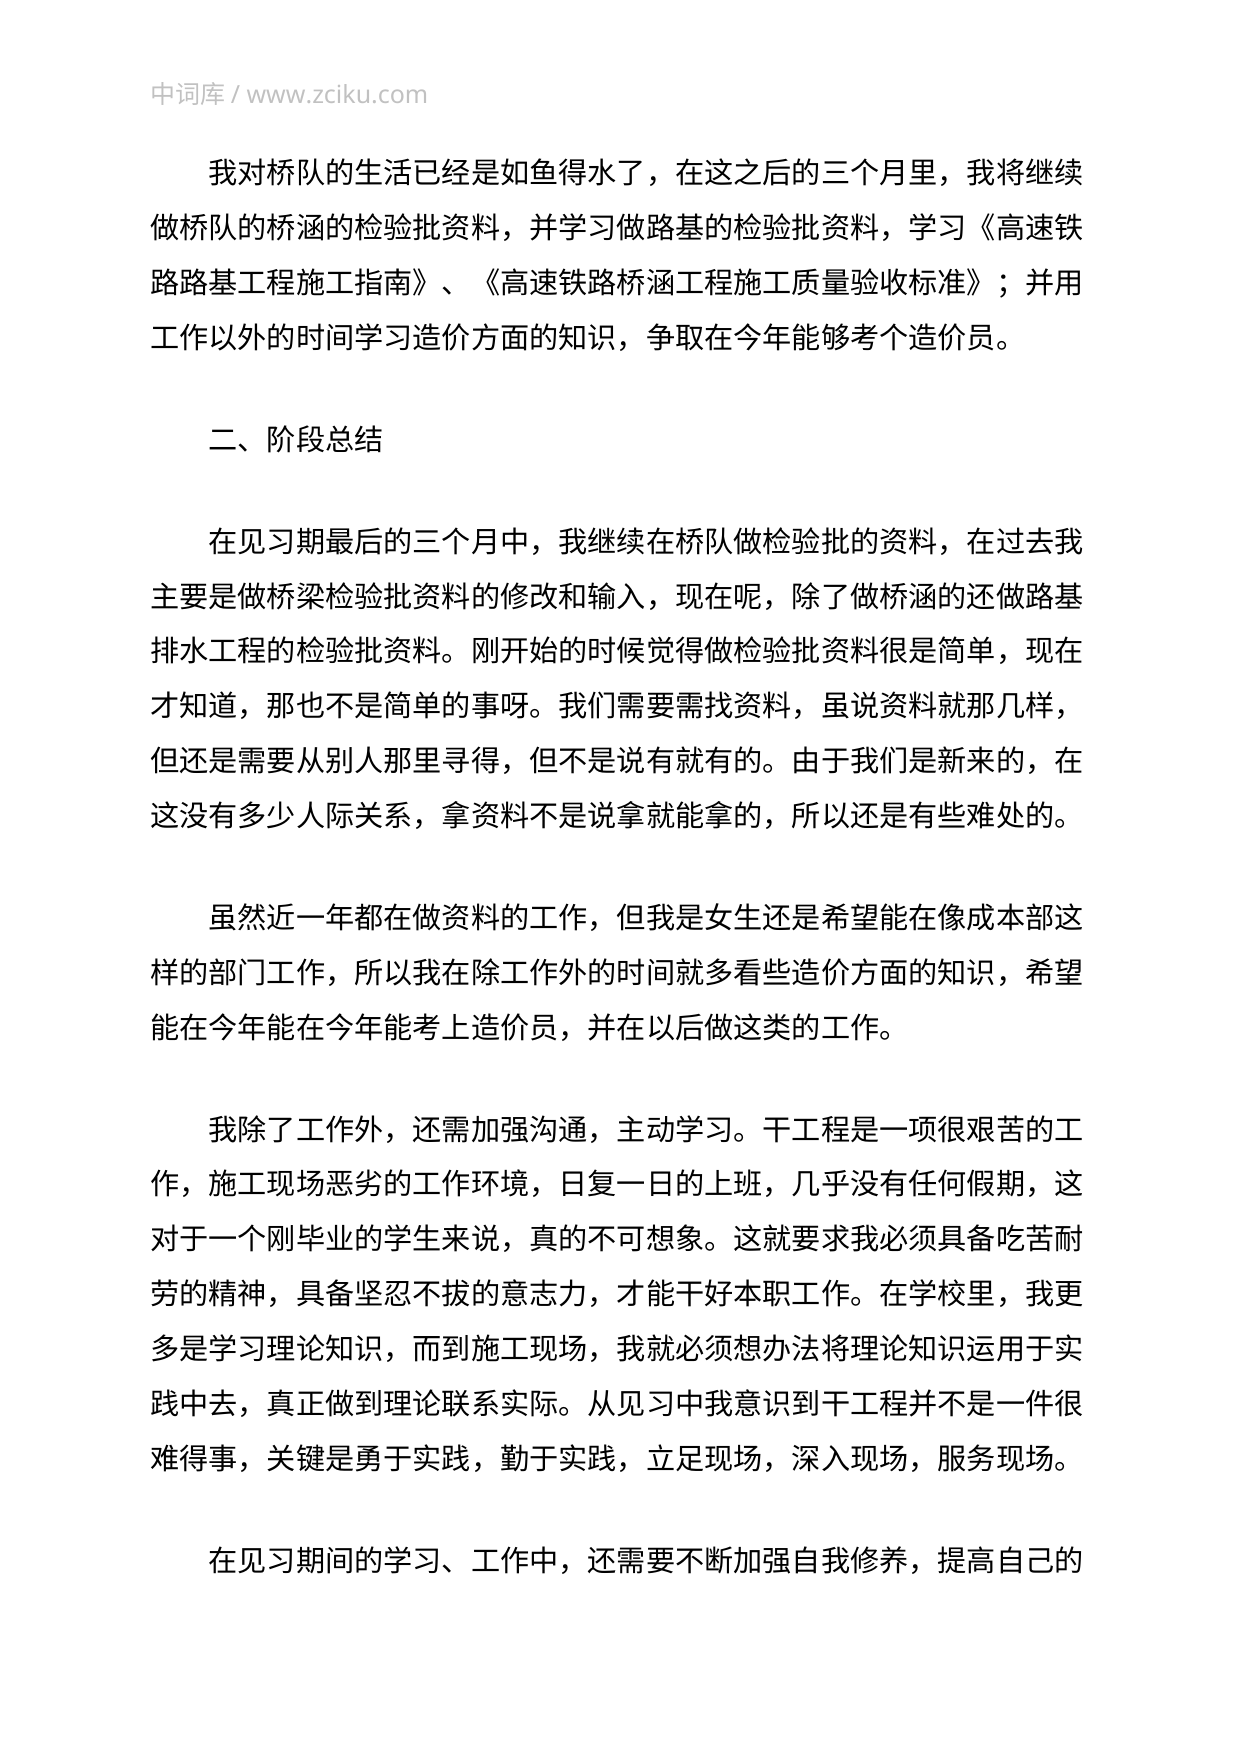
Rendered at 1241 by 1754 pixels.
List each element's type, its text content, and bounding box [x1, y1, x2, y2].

text 虽然近一年都在做资料的工作，但我是女生还是希望能在像成本部这样的部门工作，所以我在除工作外的时间就多看些造价方面的知识，希望能在今年能在今年能考上造价员，并在以后做这类的工作。 [150, 894, 1090, 1047]
text 我除了工作外，还需加强沟通，主动学习。干工程是一项很艰苦的工作，施工现场恶劣的工作环境，日复一日的上班，几乎没有任何假期，这对于一个刚毕业的学生来说，真的不可想象。这就要求我必须具备吃苦耐劳的精神，具备坚忍不拔的意志力，才能干好本职工作。在学校里，我更多是学习理论知识，而到施工现场，我就必须想办法将理论知识运用于实践中去，真正做到理论联系实际。从见习中我意识到干工程并不是一件很难得事，关键是勇于实践，勤于实践，立足现场，深入现场，服务现场。 [150, 1106, 1090, 1478]
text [150, 1537, 1090, 1579]
text 我对桥队的生活已经是如鱼得水了，在这之后的三个月里，我将继续做桥队的桥涵的检验批资料，并学习做路基的检验批资料，学习《高速铁路路基工程施工指南》、《高速铁路桥涵工程施工质量验收标准》；并用工作以外的时间学习造价方面的知识，争取在今年能够考个造价员。 [150, 150, 1090, 357]
text 在见习期最后的三个月中，我继续在桥队做检验批的资料，在过去我主要是做桥梁检验批资料的修改和输入，现在呢，除了做桥涵的还做路基排水工程的检验批资料。刚开始的时候觉得做检验批资料很是简单，现在才知道，那也不是简单的事呀。我们需要需找资料，虽说资料就那几样，但还是需要从别人那里寻得，但不是说有就有的。由于我们是新来的，在这没有多少人际关系，拿资料不是说拿就能拿的，所以还是有些难处的。 [150, 518, 1090, 835]
text 二、阶段总结 [150, 416, 1090, 459]
